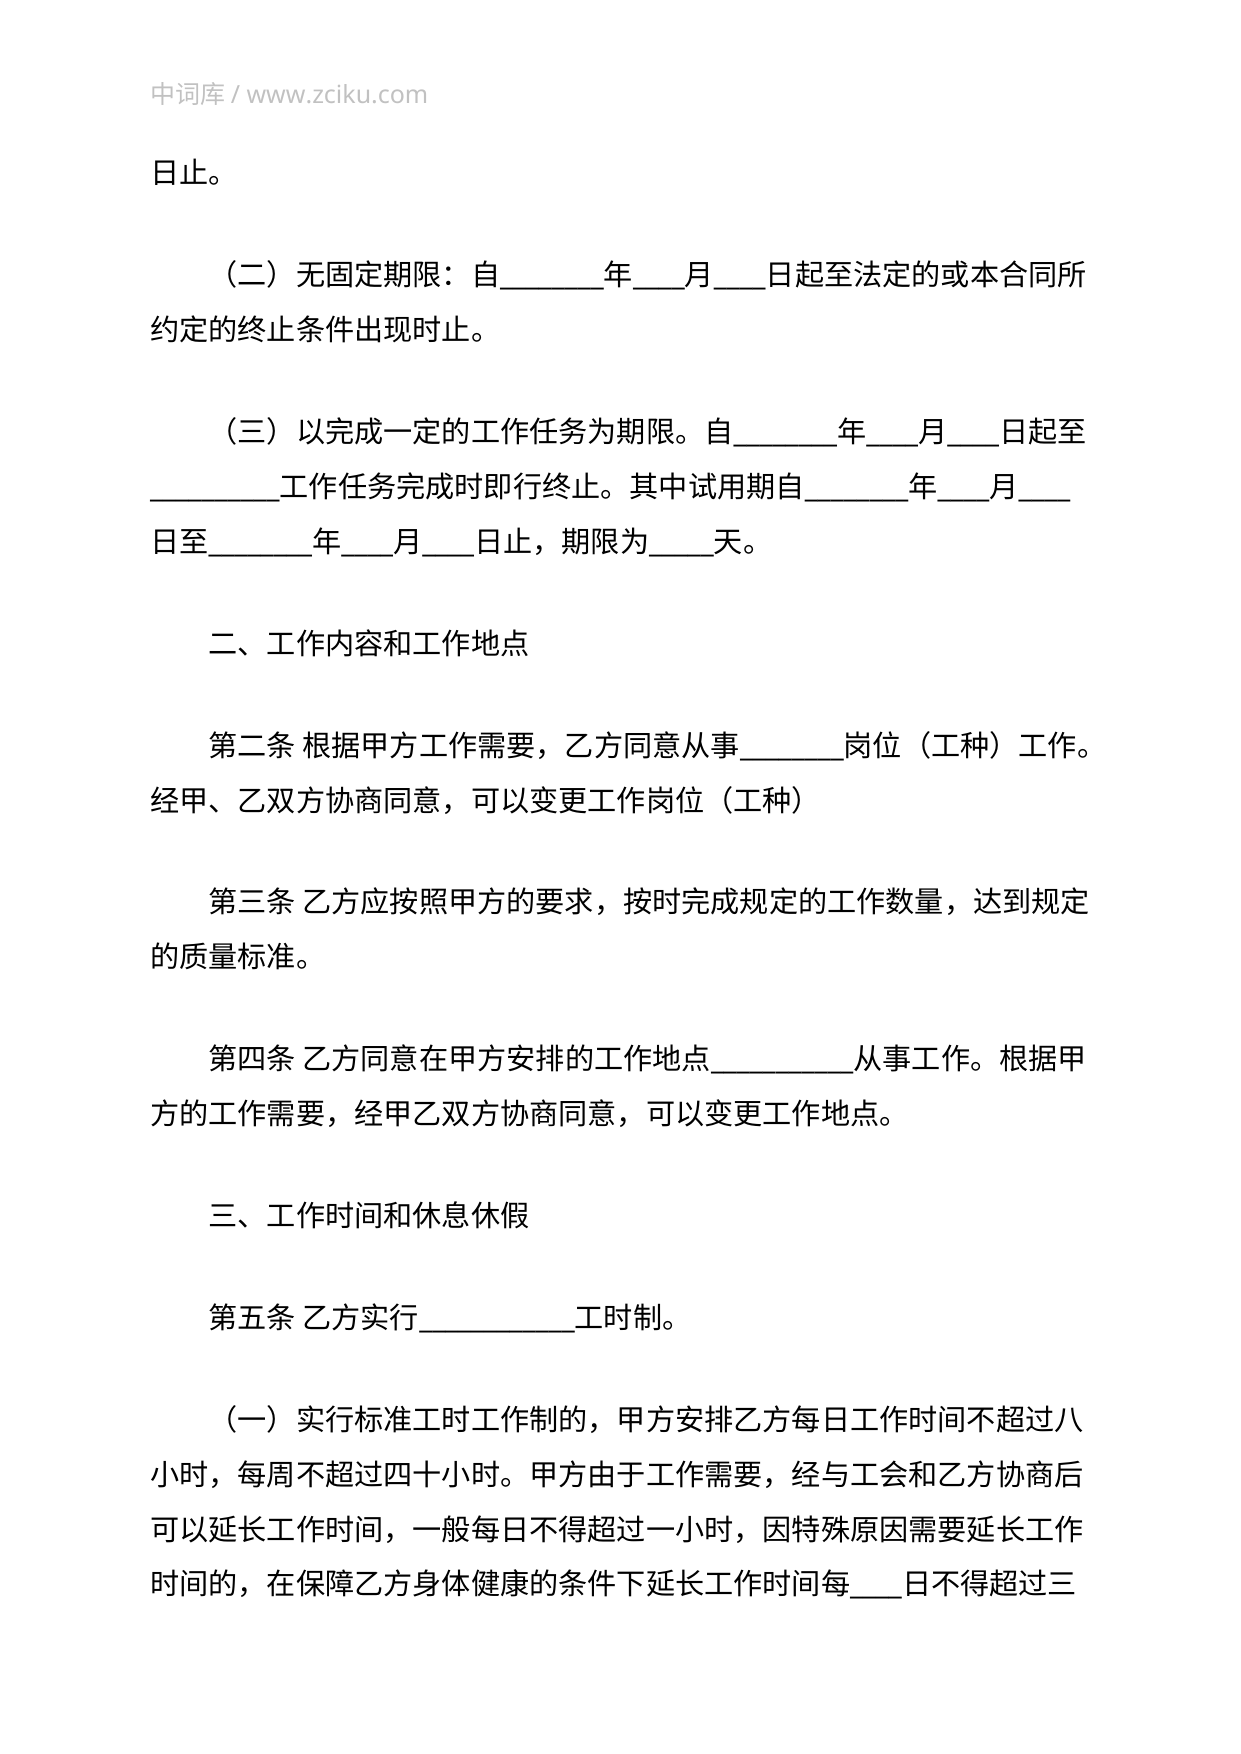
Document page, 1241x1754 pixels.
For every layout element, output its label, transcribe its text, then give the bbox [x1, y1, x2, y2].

text 第三条 乙方应按照甲方的要求，按时完成规定的工作数量，达到规定的质量标准。 [150, 879, 1090, 976]
text 第二条 根据甲方工作需要，乙方同意从事________岗位（工种）工作。经甲、乙双方协商同意，可以变更工作岗位（工种） [150, 722, 1090, 819]
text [150, 1396, 1090, 1603]
text 三、工作时间和休息休假 [150, 1192, 1090, 1235]
text 二、工作内容和工作地点 [150, 621, 1090, 663]
text （三）以完成一定的工作任务为期限。自________年____月____日起至__________工作任务完成时即行终止。其中试用期自________年____月____日至________年____月____日止，期限为_____天。 [150, 408, 1090, 561]
text 第五条 乙方实行____________工时制。 [150, 1294, 1090, 1337]
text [150, 150, 1090, 192]
text 第四条 乙方同意在甲方安排的工作地点___________从事工作。根据甲方的工作需要，经甲乙双方协商同意，可以变更工作地点。 [150, 1036, 1090, 1133]
text （二）无固定期限：自________年____月____日起至法定的或本合同所约定的终止条件出现时止。 [150, 252, 1090, 349]
